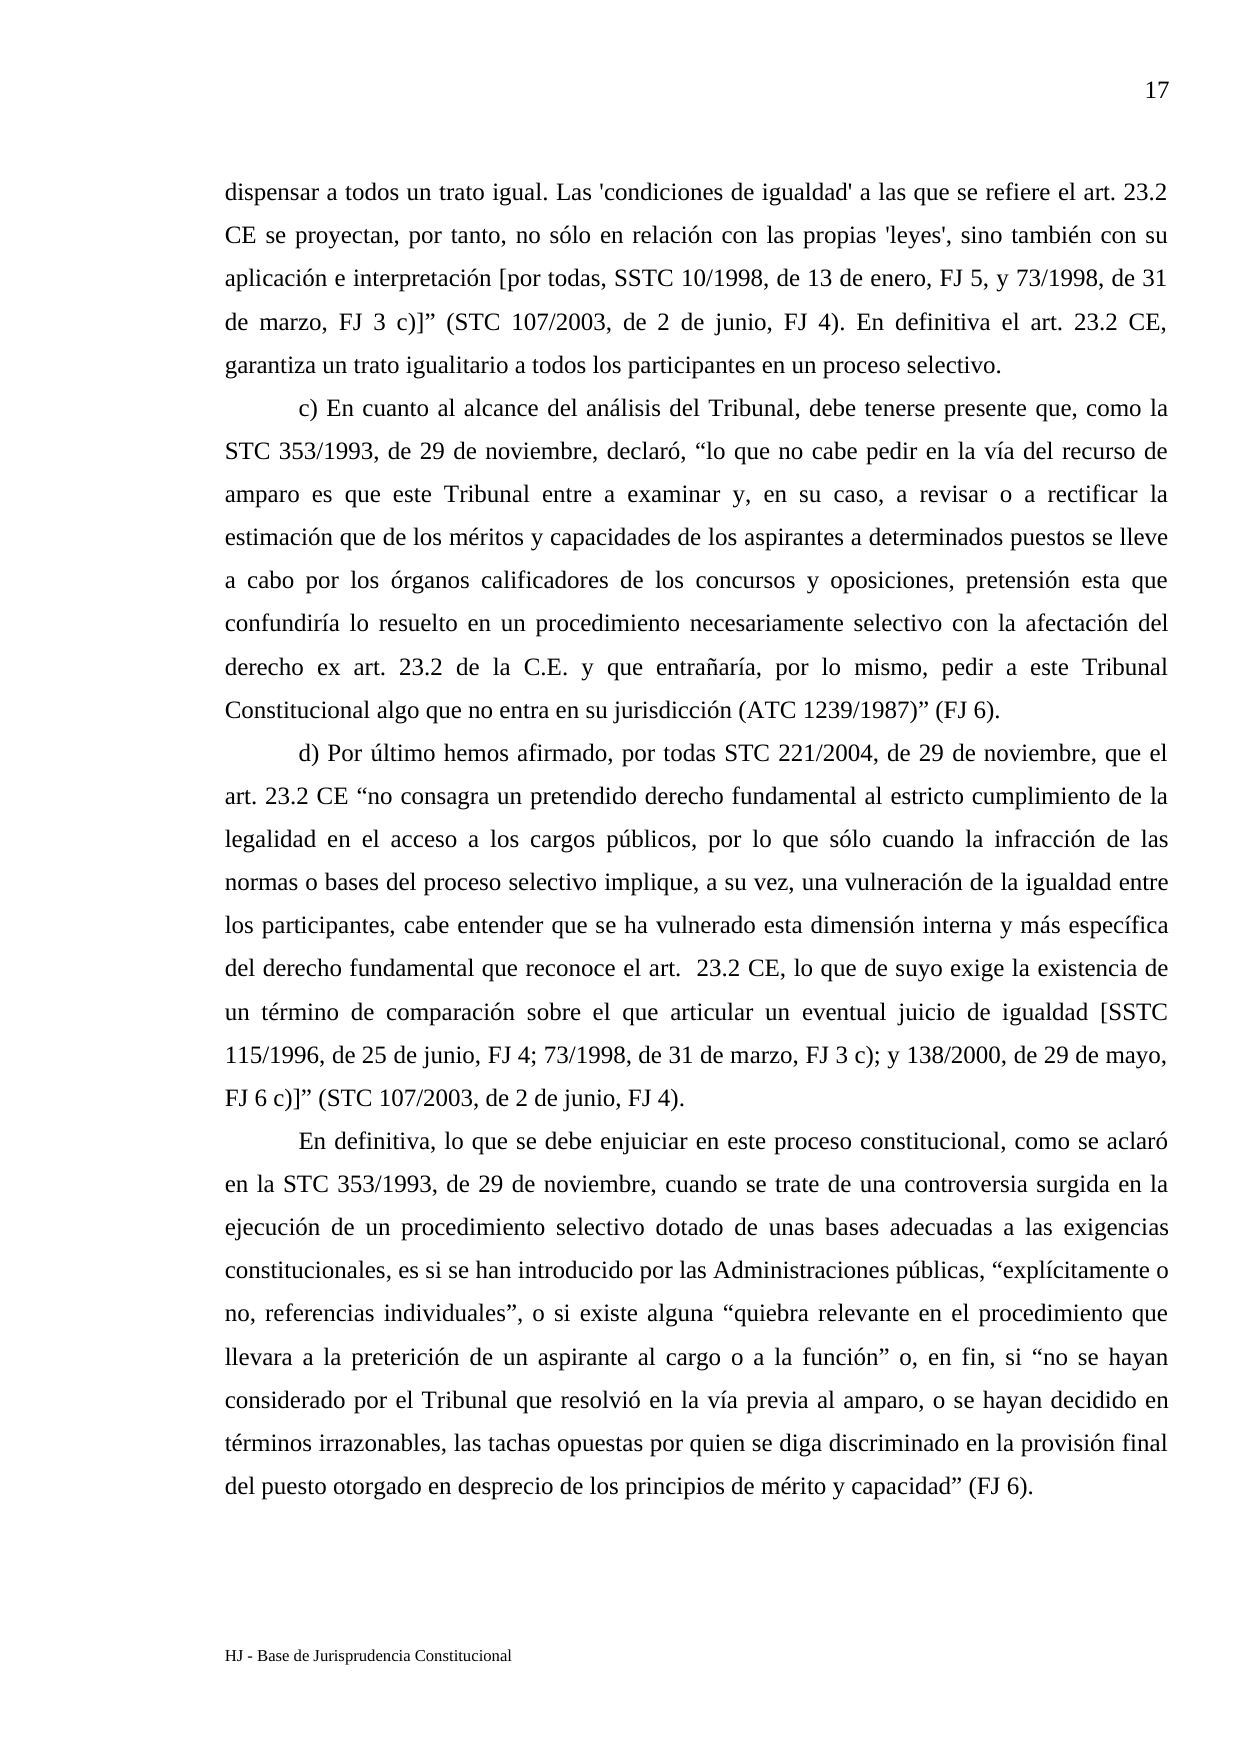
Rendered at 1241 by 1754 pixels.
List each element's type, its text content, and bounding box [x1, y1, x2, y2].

text c) En cuanto al alcance del análisis del Tribunal, debe tenerse presente que, como la STC 353/1993, de 29 de noviembre, declaró, “lo que no cabe pedir en la vía del recurso de amparo es que este Tribunal entre a examinar y, en su caso, a revisar o a rectificar la estimación que de los méritos y capacidades de los aspirantes a determinados puestos se lleve a cabo por los órganos calificadores de los concursos y oposiciones, pretensión esta que confundiría lo resuelto en un procedimiento necesariamente selectivo con la afectación del derecho ex art. 23.2 de la C.E. y que entrañaría, por lo mismo, pedir a este Tribunal Constitucional algo que no entra en su jurisdicción (ATC 1239/1987)” (FJ 6). [224, 393, 1169, 723]
text d) Por último hemos afirmado, por todas STC 221/2004, de 29 de noviembre, que el art. 23.2 CE “no consagra un pretendido derecho fundamental al estricto cumplimiento de la legalidad en el acceso a los cargos públicos, por lo que sólo cuando la infracción de las normas o bases del proceso selectivo implique, a su vez, una vulneración de la igualdad entre los participantes, cabe entender que se ha vulnerado esta dimensión interna y más específica del derecho fundamental que reconoce el art. 23.2 CE, lo que de suyo exige la existencia de un término de comparación sobre el que articular un eventual juicio de igualdad [SSTC 115/1996, de 25 de junio, FJ 4; 73/1998, de 31 de marzo, FJ 3 c); y 138/2000, de 29 de mayo, FJ 6 c)]” (STC 107/2003, de 2 de junio, FJ 4). [224, 738, 1169, 1112]
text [224, 177, 1169, 378]
text En definitiva, lo que se debe enjuiciar en este proceso constitucional, como se aclaró en la STC 353/1993, de 29 de noviembre, cuando se trate de una controversia surgida en la ejecución de un procedimiento selectivo dotado de unas bases adecuadas a las exigencias constitucionales, es si se han introducido por las Administraciones públicas, “explícitamente o no, referencias individuales”, o si existe alguna “quiebra relevante en el procedimiento que llevara a la preterición de un aspirante al cargo o a la función” o, en fin, si “no se hayan considerado por el Tribunal que resolvió en la vía previa al amparo, o se hayan decidido en términos irrazonables, las tachas opuestas por quien se diga discriminado en la provisión final del puesto otorgado en desprecio de los principios de mérito y capacidad” (FJ 6). [224, 1126, 1169, 1500]
